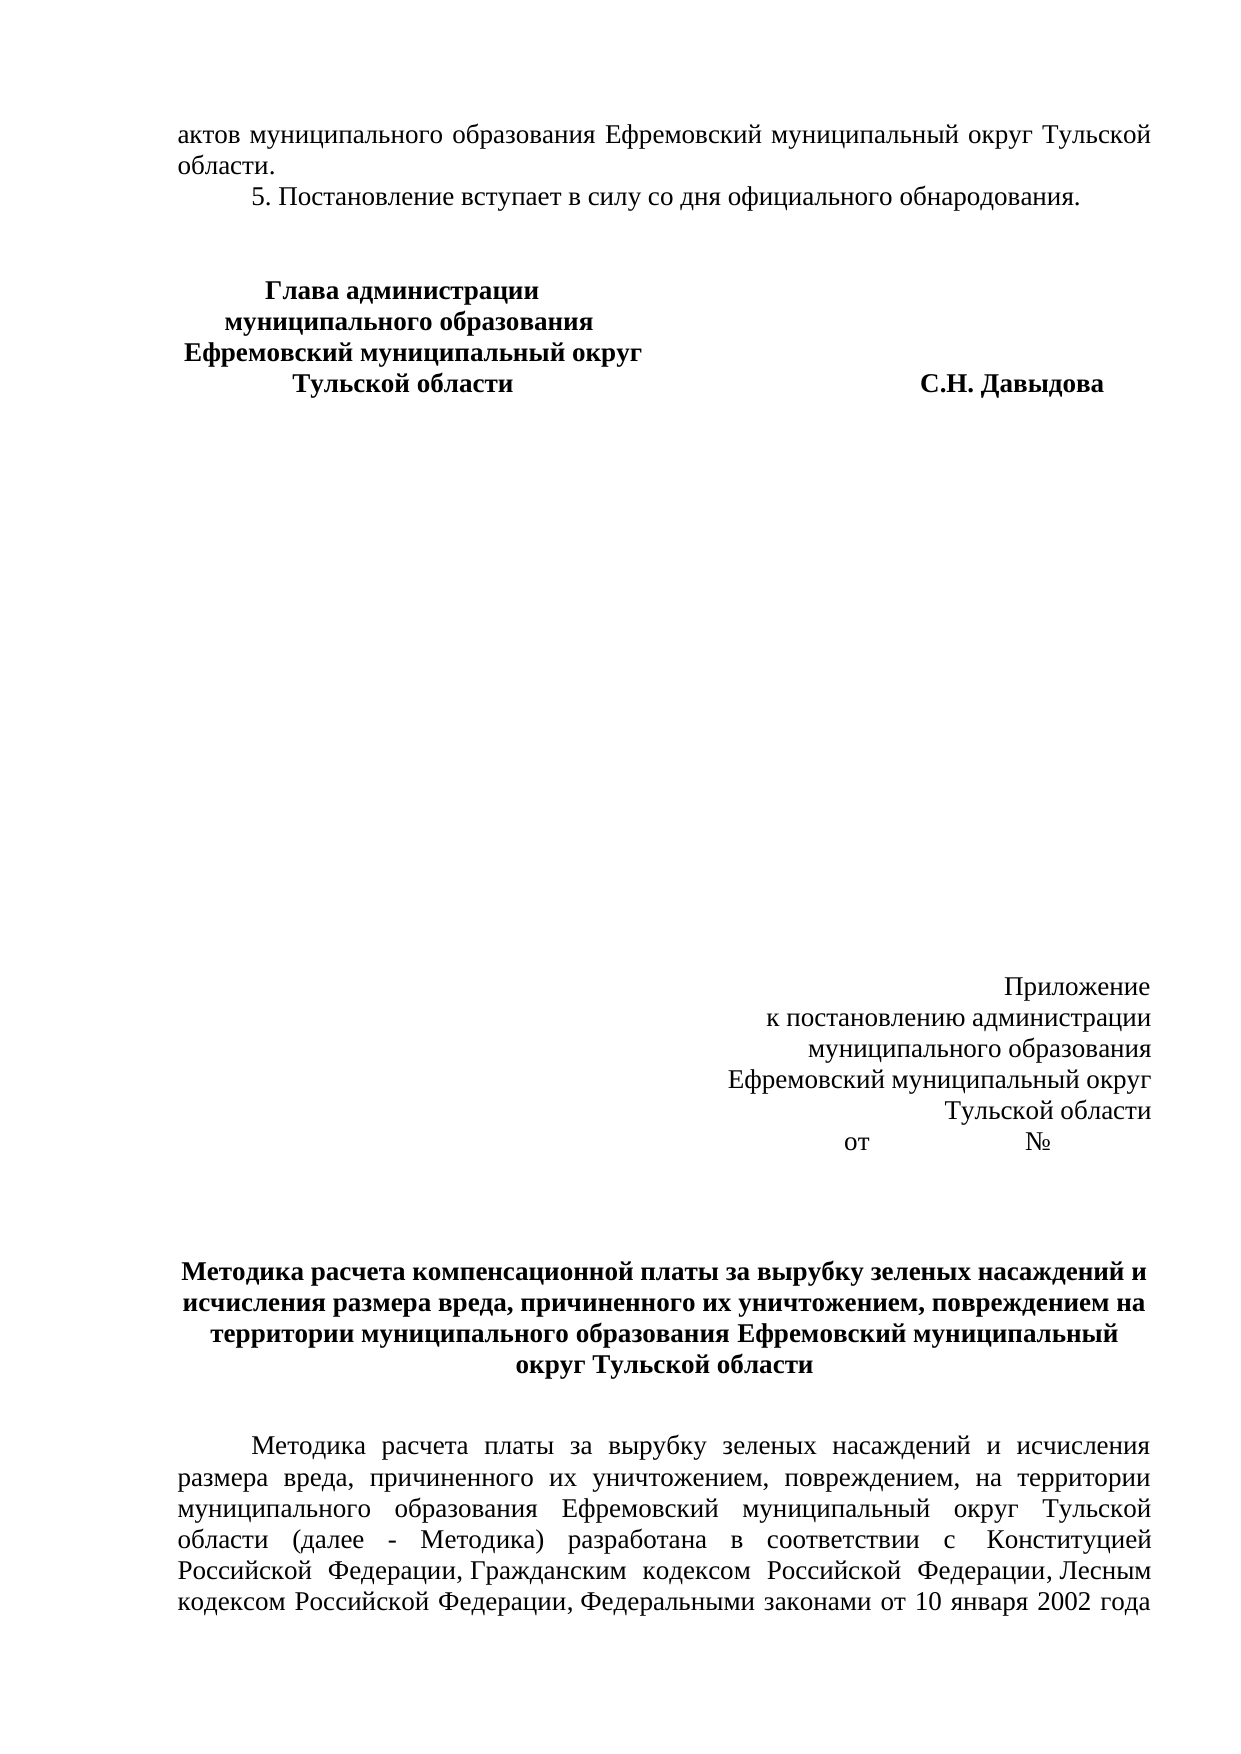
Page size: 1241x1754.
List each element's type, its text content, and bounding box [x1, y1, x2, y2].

text Приложение [177, 970, 1152, 1001]
text Глава администрации [177, 274, 1152, 305]
text Ефремовский муниципальный округ [177, 1063, 1152, 1094]
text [177, 118, 1152, 180]
text Методика расчета компенсационной платы за вырубку зеленых насаждений и исчисления размера вреда, причиненного их уничтожением, повреждением на территории муниципального образования Ефремовский муниципальный округ Тульской области [177, 1255, 1152, 1379]
text муниципального образования [177, 1032, 1152, 1063]
text к постановлению администрации [177, 1001, 1152, 1032]
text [177, 1429, 1152, 1616]
text муниципального образования [177, 305, 1152, 336]
text 5. Постановление вступает в силу со дня официального обнародования. [177, 180, 1152, 212]
text Тульской области [177, 1094, 1152, 1126]
text от № [177, 1126, 1152, 1157]
text Ефремовский муниципальный округ [177, 336, 1152, 367]
text Тульской области С.Н. Давыдова [177, 367, 1152, 398]
